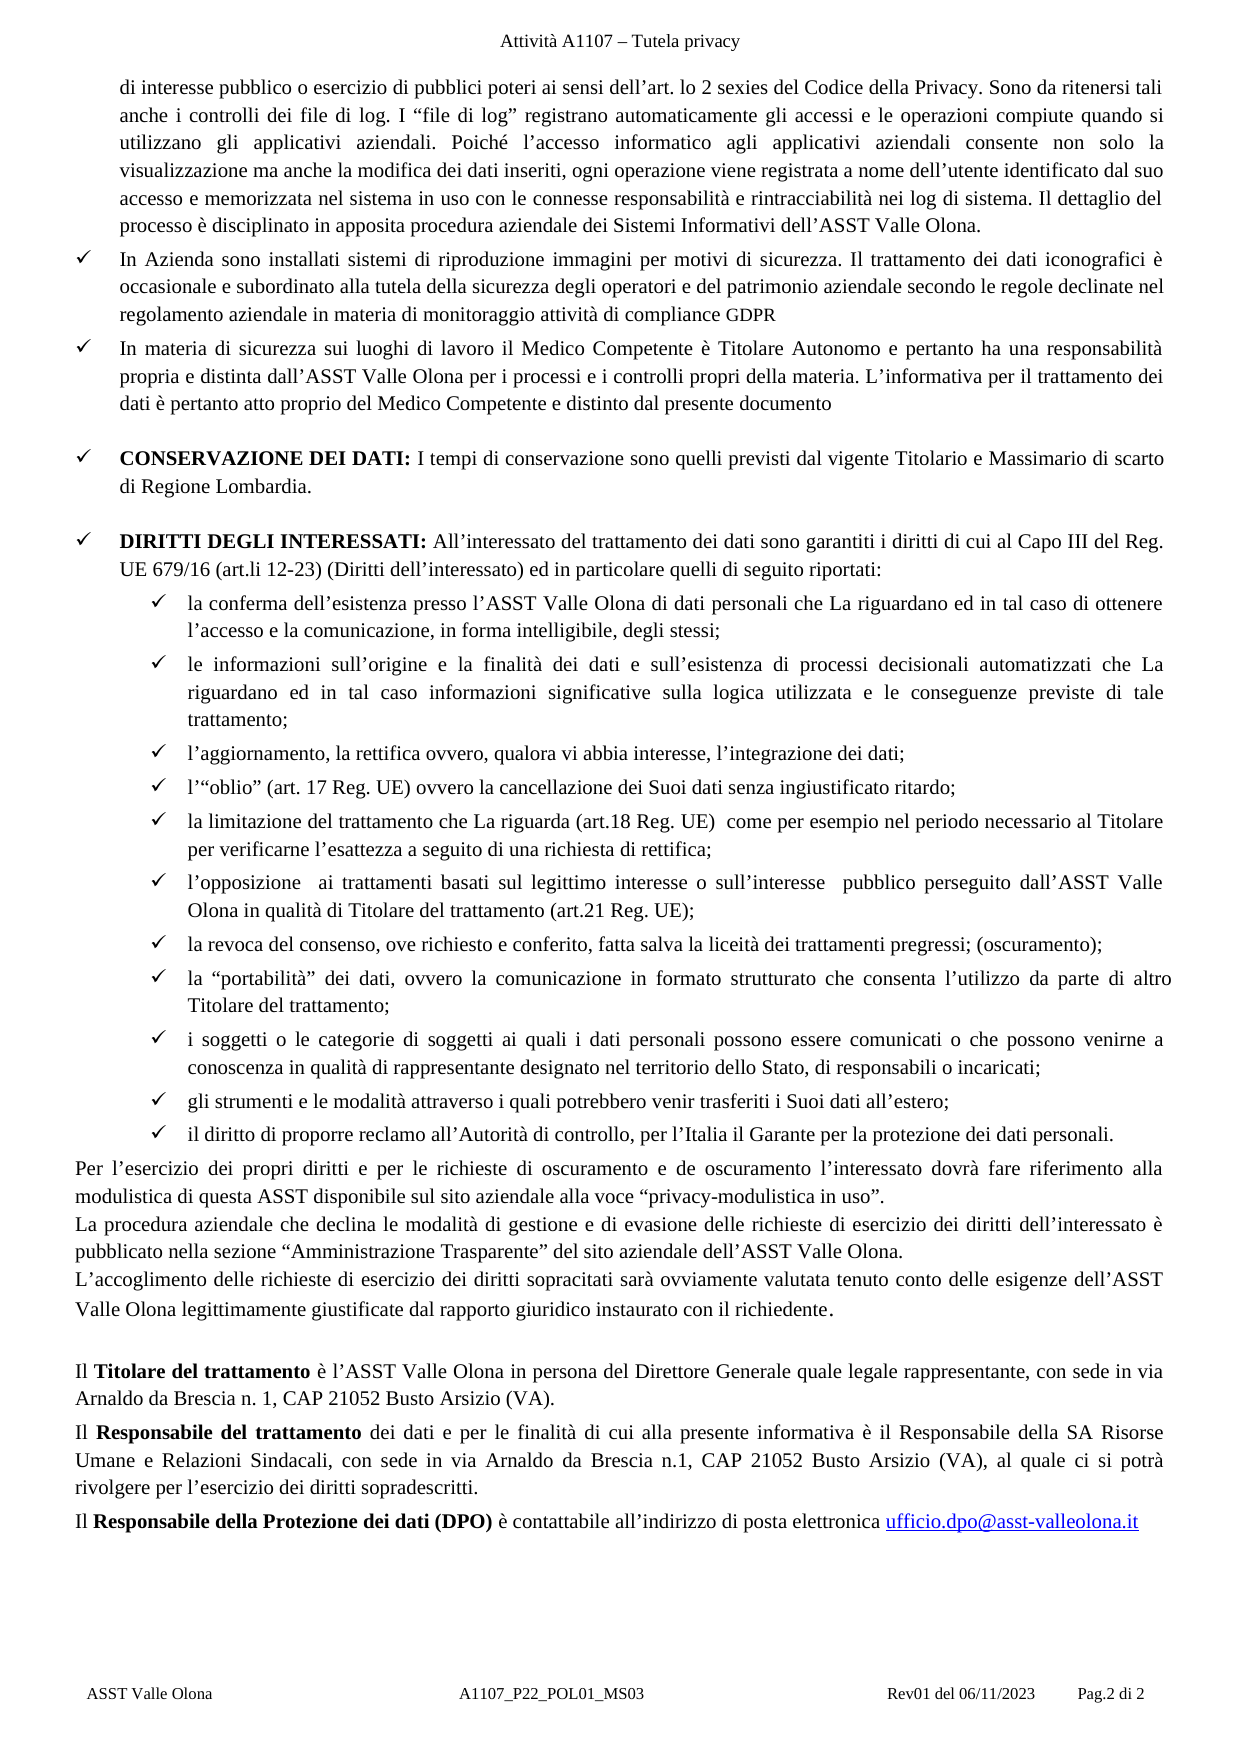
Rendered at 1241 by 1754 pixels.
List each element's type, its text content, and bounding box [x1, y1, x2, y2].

list i soggetti o le categorie di soggetti ai quali i dati personali possono essere comunicati o che possono venirne a conoscenza in qualità di rappresentante designato nel territorio dello Stato, di responsabili o incaricati; [150, 1027, 1165, 1079]
list il diritto di proporre reclamo all’Autorità di controllo, per l’Italia il Garante per la protezione dei dati personali. [150, 1122, 1173, 1146]
text Il Titolare del trattamento è l’ASST Valle Olona in persona del Direttore Generale quale legale rappresentante, con sede in via Arnaldo da Brescia n. 1, CAP 21052 Busto Arsizio (VA). [75, 1359, 1165, 1410]
list la “portabilità” dei dati, ovvero la comunicazione in formato strutturato che consenta l’utilizzo da parte di altro Titolare del trattamento; [150, 966, 1173, 1017]
list l’aggiornamento, la rettifica ovvero, qualora vi abbia interesse, l’integrazione dei dati; [150, 741, 1165, 765]
text L’accoglimento delle richieste di esercizio dei diritti sopracitati sarà ovviamente valutata tenuto conto delle esigenze dell’ASST Valle Olona legittimamente giustificate dal rapporto giuridico instaurato con il richiedente. [75, 1267, 1165, 1321]
list l’opposizione ai trattamenti basati sul legittimo interesse o sull’interesse pubblico perseguito dall’ASST Valle Olona in qualità di Titolare del trattamento (art.21 Reg. UE); [150, 870, 1165, 922]
list le informazioni sull’origine e la finalità dei dati e sull’esistenza di processi decisionali automatizzati che La riguardano ed in tal caso informazioni significative sulla logica utilizzata e le conseguenze previste di tale trattamento; [150, 652, 1165, 731]
list In Azienda sono installati sistemi di riproduzione immagini per motivi di sicurezza. Il trattamento dei dati iconografici è occasionale e subordinato alla tutela della sicurezza degli operatori e del patrimonio aziendale secondo le regole declinate nel regolamento aziendale in materia di monitoraggio attività di compliance GDPR [75, 247, 1165, 326]
list la limitazione del trattamento che La riguarda (art.18 Reg. UE) come per esempio nel periodo necessario al Titolare per verificarne l’esattezza a seguito di una richiesta di rettifica; [150, 809, 1165, 861]
list In materia di sicurezza sui luoghi di lavoro il Medico Competente è Titolare Autonomo e pertanto ha una responsabilità propria e distinta dall’ASST Valle Olona per i processi e i controlli propri della materia. L’informativa per il trattamento dei dati è pertanto atto proprio del Medico Competente e distinto dal presente documento [75, 336, 1165, 415]
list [75, 75, 1165, 237]
text Il Responsabile del trattamento dei dati e per le finalità di cui alla presente informativa è il Responsabile della SA Risorse Umane e Relazioni Sindacali, con sede in via Arnaldo da Brescia n.1, CAP 21052 Busto Arsizio (VA), al quale ci si potrà rivolgere per l’esercizio dei diritti sopradescritti. [75, 1420, 1165, 1499]
text Per l’esercizio dei propri diritti e per le richieste di oscuramento e de oscuramento l’interessato dovrà fare riferimento alla modulistica di questa ASST disponibile sul sito aziendale alla voce “privacy-modulistica in uso”. [75, 1156, 1165, 1208]
list DIRITTI DEGLI INTERESSATI: All’interessato del trattamento dei dati sono garantiti i diritti di cui al Capo III del Reg. UE 679/16 (art.li 12-23) (Diritti dell’interessato) ed in particolare quelli di seguito riportati: [75, 529, 1165, 581]
text La procedura aziendale che declina le modalità di gestione e di evasione delle richieste di esercizio dei diritti dell’interessato è pubblicato nella sezione “Amministrazione Trasparente” del sito aziendale dell’ASST Valle Olona. [75, 1211, 1165, 1263]
list gli strumenti e le modalità attraverso i quali potrebbero venir trasferiti i Suoi dati all’estero; [150, 1088, 1165, 1113]
text Il Responsabile della Protezione dei dati (DPO) è contattabile all’indirizzo di posta elettronica ufficio.dpo@asst-valleolona.it [75, 1509, 1165, 1533]
list l’“oblio” (art. 17 Reg. UE) ovvero la cancellazione dei Suoi dati senza ingiustificato ritardo; [150, 775, 1165, 799]
list la revoca del consenso, ove richiesto e conferito, fatta salva la liceità dei trattamenti pregressi; (oscuramento); [150, 932, 1165, 956]
list la conferma dell’esistenza presso l’ASST Valle Olona di dati personali che La riguardano ed in tal caso di ottenere l’accesso e la comunicazione, in forma intelligibile, degli stessi; [150, 591, 1165, 642]
list CONSERVAZIONE DEI DATI: I tempi di conservazione sono quelli previsti dal vigente Titolario e Massimario di scarto di Regione Lombardia. [75, 446, 1165, 498]
